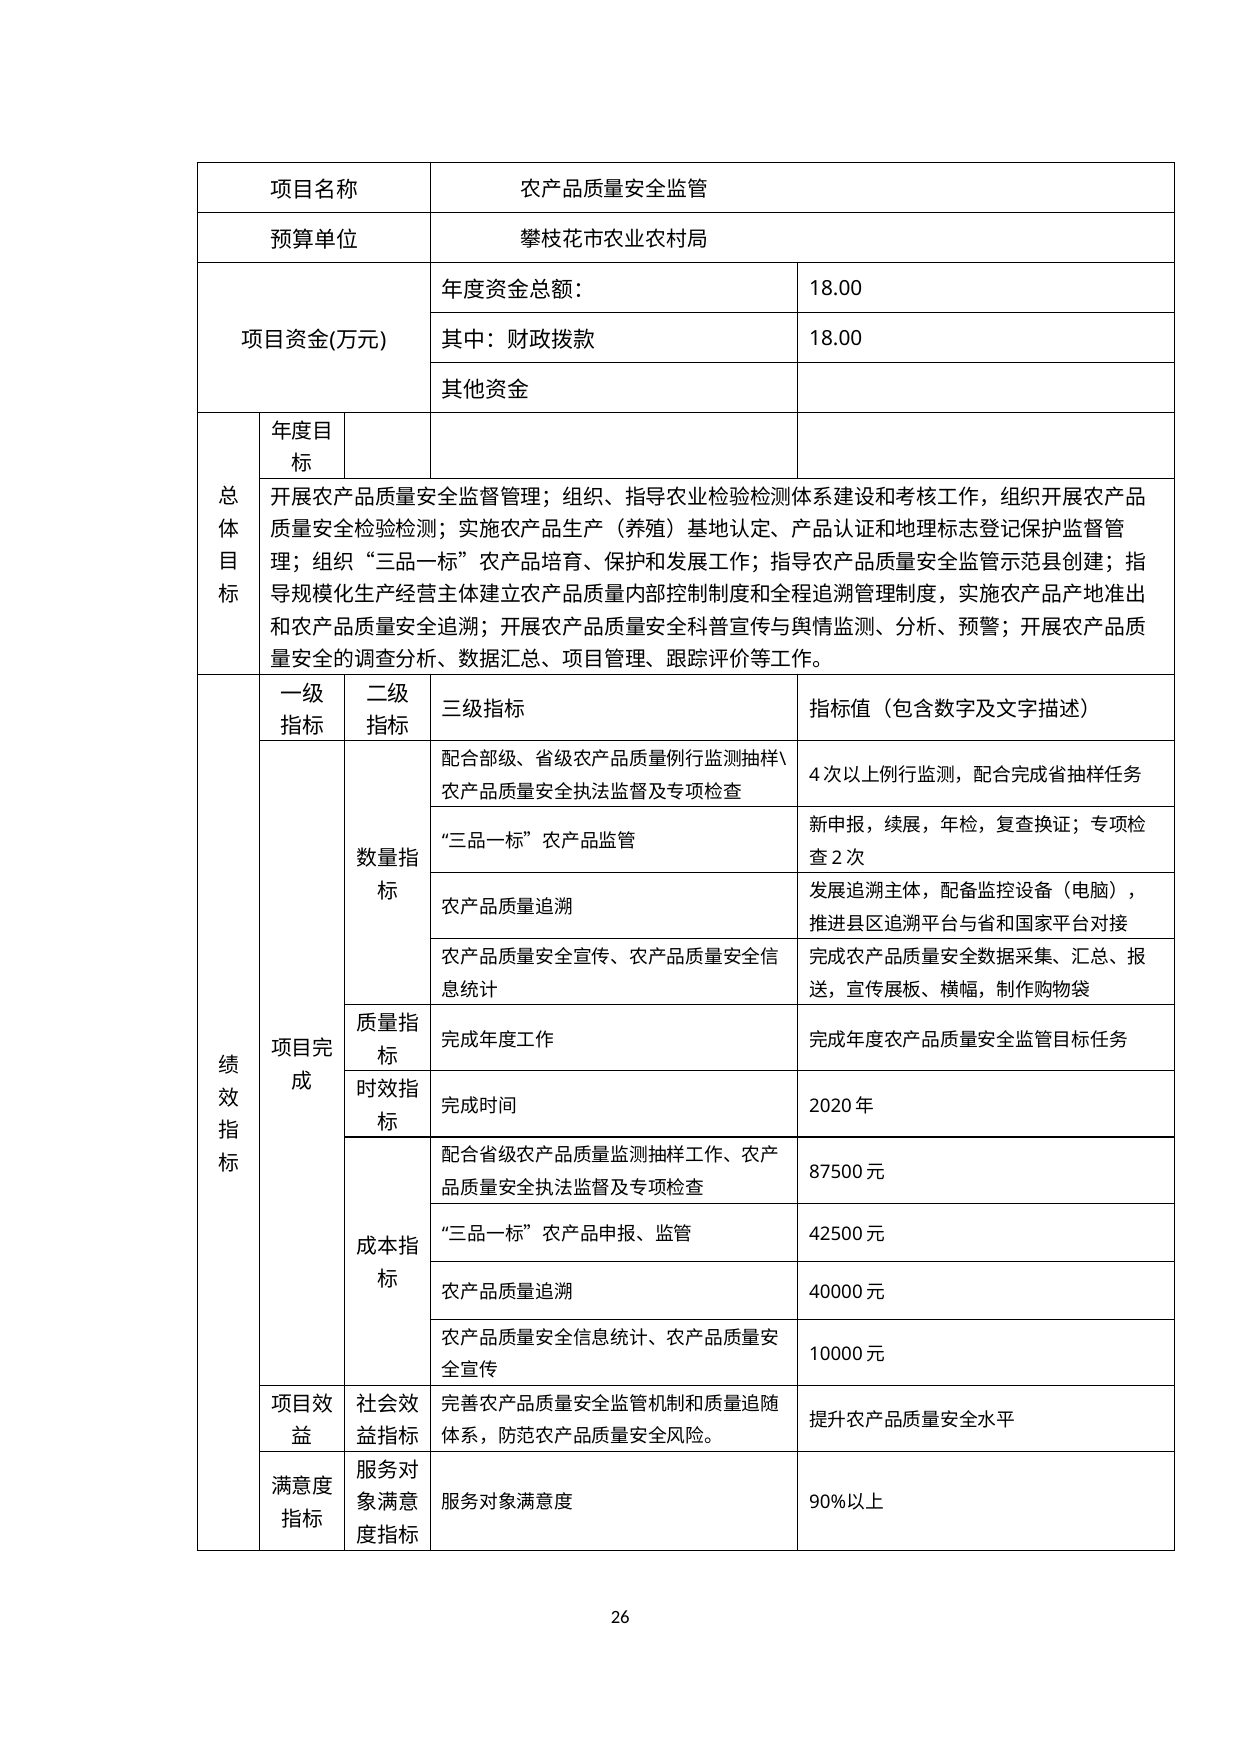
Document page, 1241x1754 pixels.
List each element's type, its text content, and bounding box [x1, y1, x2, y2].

table_cell 社会效益指标 [345, 1386, 430, 1451]
table_cell 完成年度农产品质量安全监管目标任务 [798, 1005, 1174, 1070]
table_cell “三品一标”农产品监管 [431, 807, 797, 872]
table_cell 质量指标 [345, 1005, 430, 1070]
table_cell 年度资金总额： [431, 263, 797, 312]
table_cell 配合部级、省级农产品质量例行监测抽样\农产品质量安全执法监督及专项检查 [431, 741, 797, 806]
table_cell 一级指标 [260, 675, 344, 740]
table_cell 绩效指标 [198, 675, 259, 1549]
table_cell 完成年度工作 [431, 1005, 797, 1070]
table_cell [431, 413, 797, 478]
table_cell 提升农产品质量安全水平 [798, 1386, 1174, 1451]
table_cell 项目资金(万元) [198, 263, 430, 412]
table_cell 完成时间 [431, 1071, 797, 1136]
table_cell 40000元 [798, 1262, 1174, 1319]
table_cell 87500元 [798, 1138, 1174, 1202]
table_cell 成本指标 [345, 1138, 430, 1385]
table_cell 2020年 [798, 1071, 1174, 1136]
table_cell [345, 413, 430, 478]
table_cell 农产品质量追溯 [431, 1262, 797, 1319]
table_cell [798, 363, 1174, 412]
table_cell 项目完成 [260, 741, 344, 1385]
table_cell 服务对象满意度 [431, 1452, 797, 1549]
table_cell [798, 213, 1174, 262]
table_cell 满意度指标 [260, 1452, 344, 1549]
table_cell 农产品质量追溯 [431, 873, 797, 938]
table_cell [798, 413, 1174, 478]
table_cell 18.00 [798, 313, 1174, 362]
table_cell 服务对象满意度指标 [345, 1452, 430, 1549]
table_cell 二级指标 [345, 675, 430, 740]
table_cell 攀枝花市农业农村局 [431, 213, 798, 262]
table_cell 指标值（包含数字及文字描述） [798, 675, 1174, 740]
table_cell 10000元 [798, 1320, 1174, 1385]
table_cell 配合省级农产品质量监测抽样工作、农产品质量安全执法监督及专项检查 [431, 1138, 797, 1202]
table_cell 4次以上例行监测，配合完成省抽样任务 [798, 741, 1174, 806]
table_cell “三品一标”农产品申报、监管 [431, 1204, 797, 1261]
table_cell 42500元 [798, 1204, 1174, 1261]
table_cell 预算单位 [198, 213, 430, 262]
table_cell 项目名称 [198, 163, 430, 212]
table_cell 时效指标 [345, 1071, 430, 1136]
table_cell 发展追溯主体，配备监控设备（电脑），推进县区追溯平台与省和国家平台对接 [798, 873, 1174, 938]
table_cell 完成农产品质量安全数据采集、汇总、报送，宣传展板、横幅，制作购物袋 [798, 939, 1174, 1004]
table_cell 90%以上 [798, 1452, 1174, 1549]
table_cell 完善农产品质量安全监管机制和质量追随体系，防范农产品质量安全风险。 [431, 1386, 797, 1451]
table_cell 数量指标 [345, 741, 430, 1004]
table_cell 农产品质量安全信息统计、农产品质量安全宣传 [431, 1320, 797, 1385]
table_cell 三级指标 [431, 675, 797, 740]
table_cell 总体目标 [198, 413, 259, 674]
table_cell 农产品质量安全宣传、农产品质量安全信息统计 [431, 939, 797, 1004]
table_cell [798, 163, 1174, 212]
table_cell 年度目标 [260, 413, 344, 478]
table_cell 其中：财政拨款 [431, 313, 797, 362]
table_cell 项目效益 [260, 1386, 344, 1451]
table_cell 其他资金 [431, 363, 797, 412]
table_cell 新申报，续展，年检，复查换证；专项检查2次 [798, 807, 1174, 872]
table_cell 农产品质量安全监管 [431, 163, 798, 212]
table_cell 开展农产品质量安全监督管理；组织、指导农业检验检测体系建设和考核工作，组织开展农产品质量安全检验检测；实施农产品生产（养殖）基地认定、产品认证和地理标志登记保护监督管理；组织“三品一标”农产品培育、保护和发展工作；指导农产品质量安全监管示范县创建；指导规模化生产经营主体建立农产品质量内部控制制度和全程追溯管理制度，实施农产品产地准出和农产品质量安全追溯；开展农产品质量安全科普宣传与舆情监测、分析、预警；开展农产品质量安全的调查分析、数据汇总、项目管理、跟踪评价等工作。 [260, 479, 1174, 674]
table_cell 18.00 [798, 263, 1174, 312]
